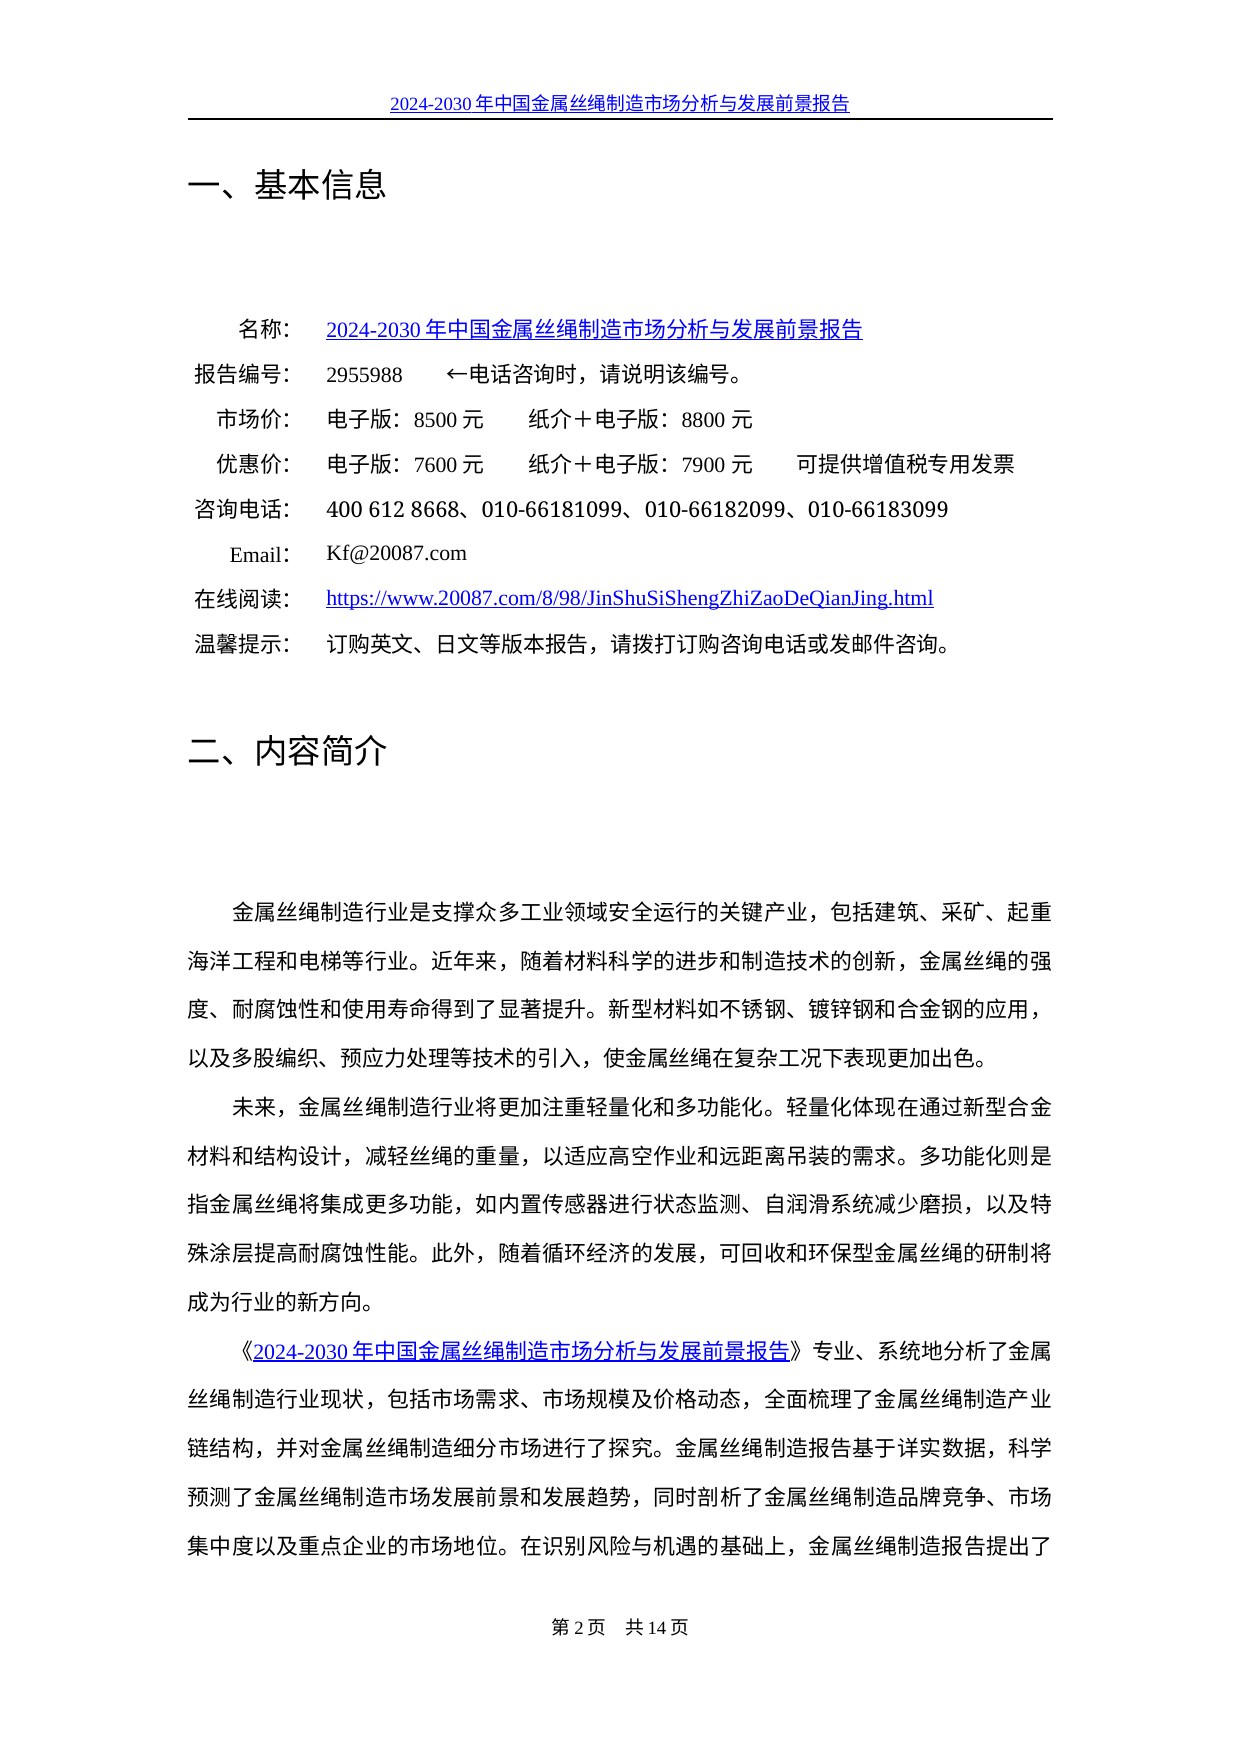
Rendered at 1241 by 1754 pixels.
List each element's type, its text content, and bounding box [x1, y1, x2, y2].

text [187, 894, 1053, 1561]
table_cell Email： [167, 537, 315, 582]
table_header 名称： [167, 312, 315, 357]
table_cell 400 612 8668、010-66181099、010-66182099、010-66183099 [315, 492, 1073, 537]
title 二、内容简介 [187, 717, 1053, 782]
table_cell 订购英文、日文等版本报告，请拨打订购咨询电话或发邮件咨询。 [315, 627, 1073, 672]
table_cell 市场价： [167, 402, 315, 447]
table_cell 电子版：8500 元 纸介＋电子版：8800 元 [315, 402, 1073, 447]
table_cell 温馨提示： [167, 627, 315, 672]
table_cell [315, 582, 1073, 627]
table_header 2024-2030年中国金属丝绳制造市场分析与发展前景报告 [315, 312, 1073, 357]
table_cell Kf@20087.com [315, 537, 1073, 582]
table_cell 咨询电话： [167, 492, 315, 537]
table_cell 报告编号： [167, 357, 315, 402]
table_cell 在线阅读： [167, 582, 315, 627]
table_cell 2955988 ←电话咨询时，请说明该编号。 [315, 357, 1073, 402]
title 一、基本信息 [187, 150, 1053, 215]
table_cell 电子版：7600 元 纸介＋电子版：7900 元 可提供增值税专用发票 [315, 447, 1073, 492]
table_cell 优惠价： [167, 447, 315, 492]
